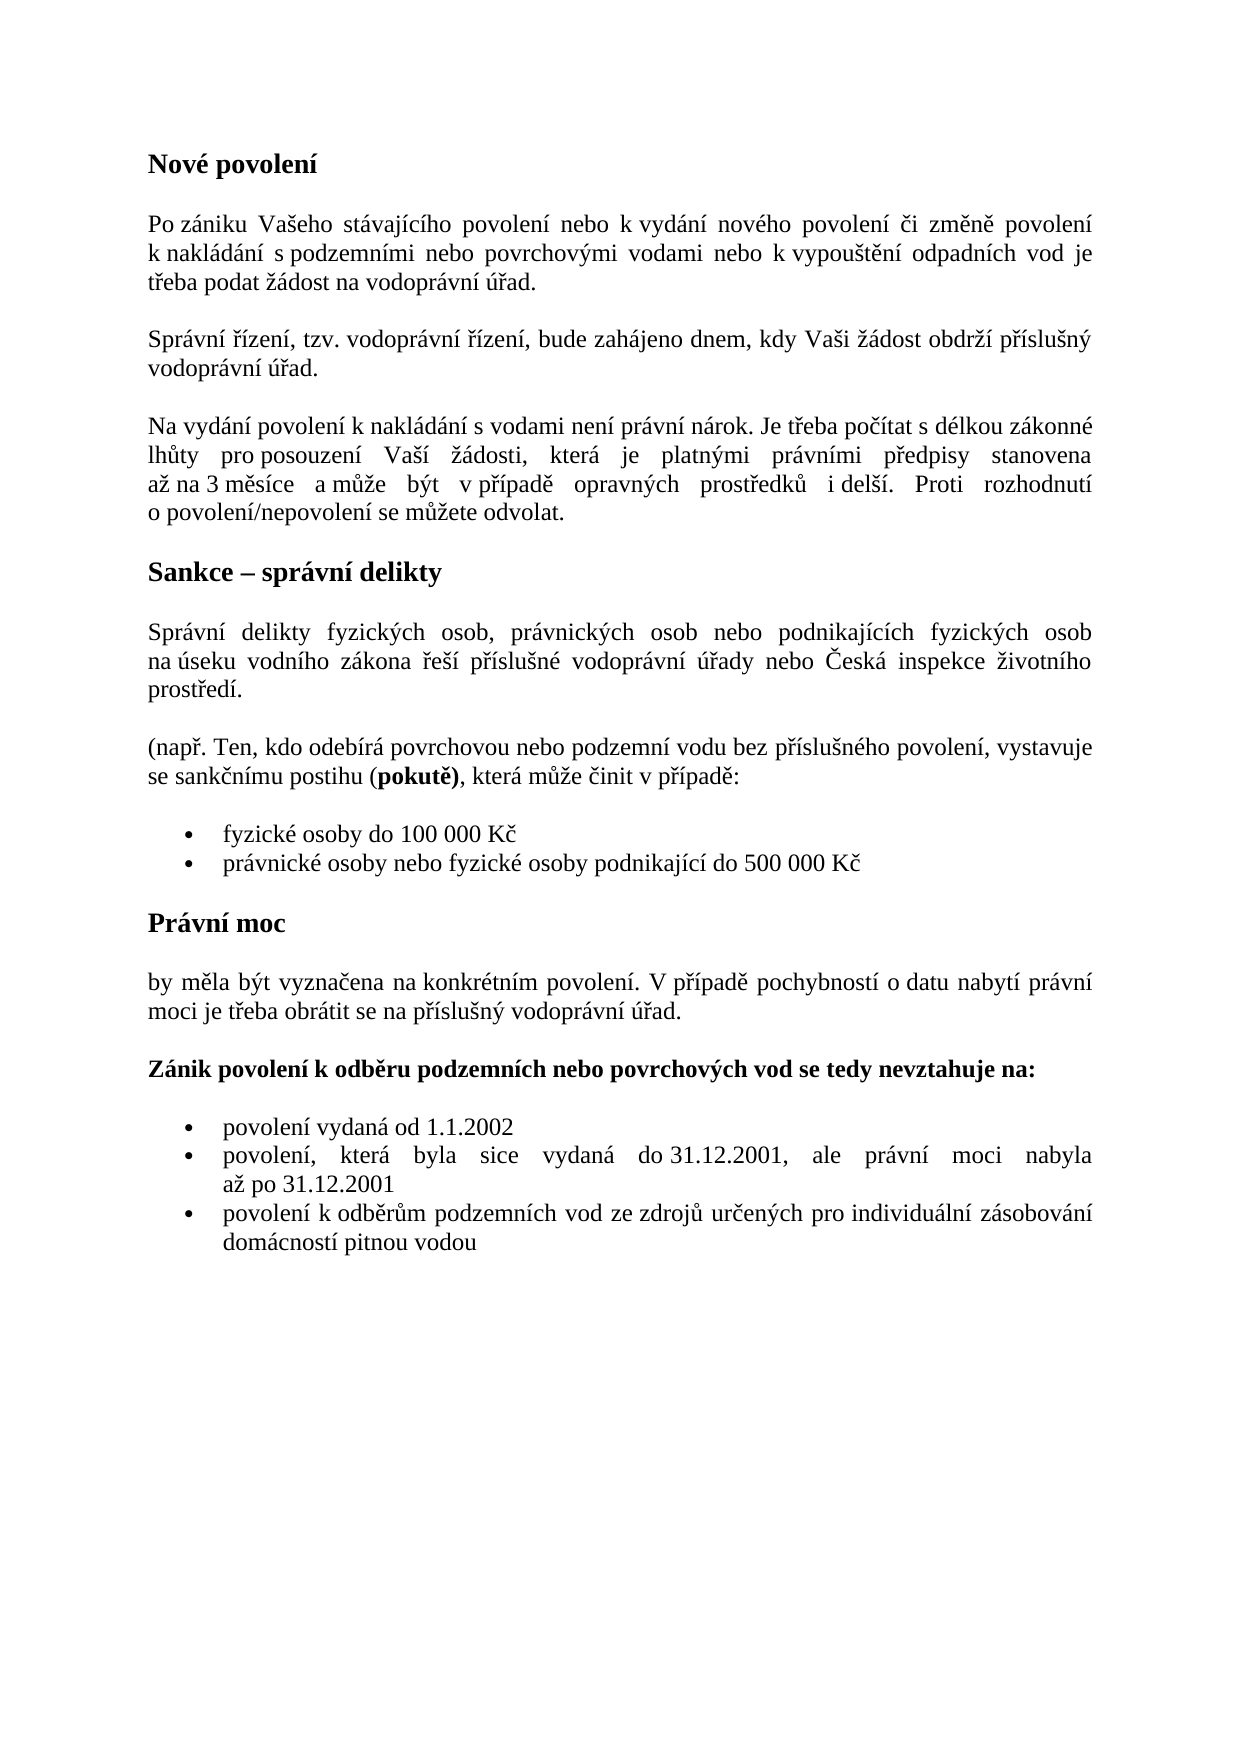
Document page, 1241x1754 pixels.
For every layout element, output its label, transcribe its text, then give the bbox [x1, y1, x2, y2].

text Zánik povolení k odběru podzemních nebo povrchových vod se tedy nevztahuje na: [148, 1054, 1093, 1083]
text Právní moc [148, 906, 1093, 938]
list právnické osoby nebo fyzické osoby podnikající do 500 000 Kč [185, 848, 1093, 877]
text by měla být vyznačena na konkrétním povolení. V případě pochybností o datu nabytí právní moci je třeba obrátit se na příslušný vodoprávní úřad. [148, 967, 1093, 1025]
text Sankce – správní delikty [148, 555, 1093, 588]
list fyzické osoby do 100 000 Kč [185, 819, 1093, 848]
text (např. Ten, kdo odebírá povrchovou nebo podzemní vodu bez příslušného povolení, vystavuje se sankčnímu postihu (pokutě), která může činit v případě: [148, 732, 1093, 790]
text Na vydání povolení k nakládání s vodami není právní nárok. Je třeba počítat s délkou zákonné lhůty pro posouzení Vaší žádosti, která je platnými právními předpisy stanovena až na 3 měsíce a může být v případě opravných prostředků i delší. Proti rozhodnutí o povolení/nepovolení se můžete odvolat. [148, 411, 1093, 526]
text Správní řízení, tzv. vodoprávní řízení, bude zahájeno dnem, kdy Vaši žádost obdrží příslušný vodoprávní úřad. [148, 324, 1093, 382]
list povolení vydaná od 1.1.2002 [185, 1112, 1093, 1141]
text Nové povolení [148, 148, 1093, 180]
list povolení k odběrům podzemních vod ze zdrojů určených pro individuální zásobování domácností pitnou vodou [185, 1198, 1093, 1256]
text Správní delikty fyzických osob, právnických osob nebo podnikajících fyzických osob na úseku vodního zákona řeší příslušné vodoprávní úřady nebo Česká inspekce životního prostředí. [148, 617, 1093, 703]
list povolení, která byla sice vydaná do 31.12.2001, ale právní moci nabyla až po 31.12.2001 [185, 1141, 1093, 1198]
text Po zániku Vašeho stávajícího povolení nebo k vydání nového povolení či změně povolení k nakládání s podzemními nebo povrchovými vodami nebo k vypouštění odpadních vod je třeba podat žádost na vodoprávní úřad. [148, 209, 1093, 295]
